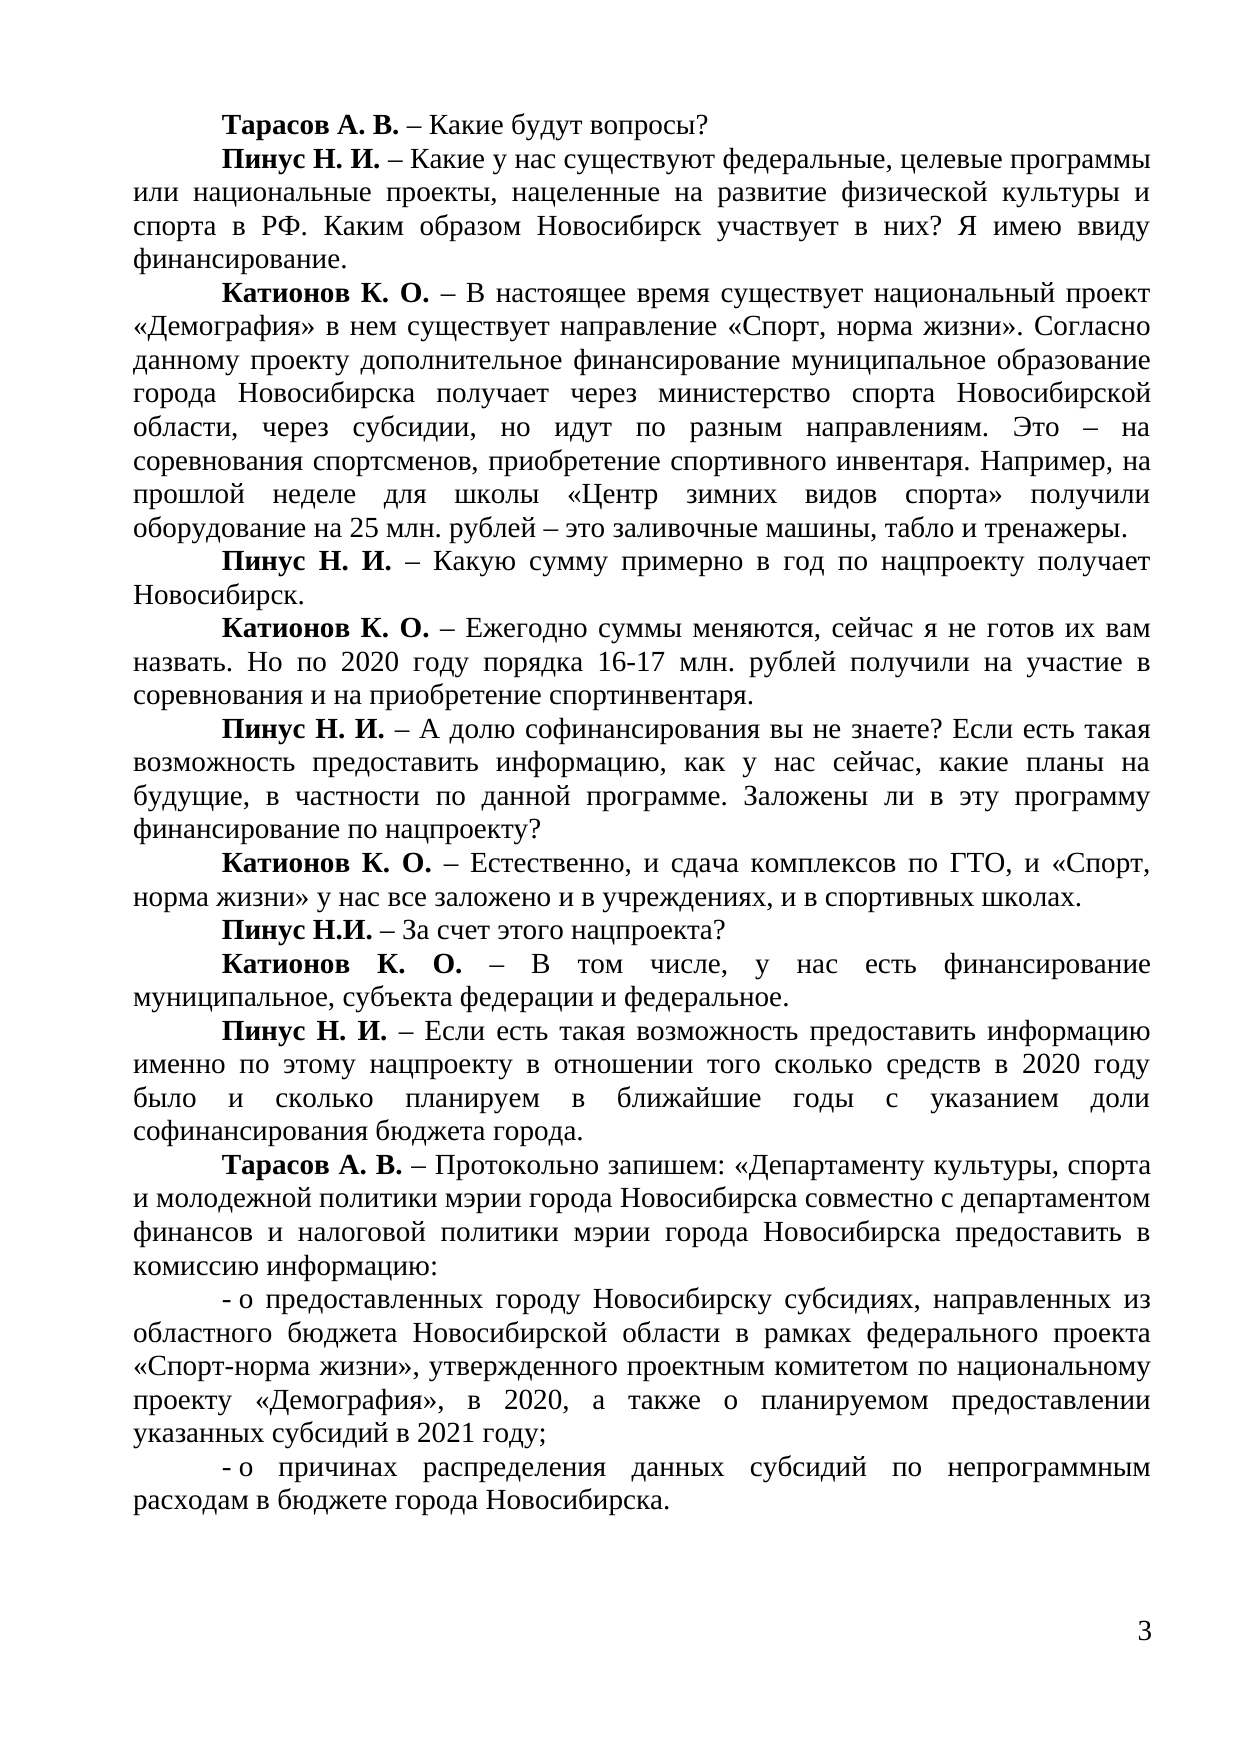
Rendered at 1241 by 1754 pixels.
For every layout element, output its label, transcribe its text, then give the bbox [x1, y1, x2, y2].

text Катионов К. О. – Ежегодно суммы меняются, сейчас я не готов их вам назвать. Но по 2020 году порядка 16-17 млн. рублей получили на участие в соревнования и на приобретение спортинвентаря. [133, 610, 1152, 711]
text - о причинах распределения данных субсидий по непрограммным расходам в бюджете города Новосибирска. [133, 1449, 1152, 1516]
text Пинус Н. И. – Какую сумму примерно в год по нацпроекту получает Новосибирск. [133, 543, 1152, 610]
text Катионов К. О. – Естественно, и сдача комплексов по ГТО, и «Спорт, норма жизни» у нас все заложено и в учреждениях, и в спортивных школах. [133, 845, 1152, 912]
text Пинус Н. И. – Если есть такая возможность предоставить информацию именно по этому нацпроекту в отношении того сколько средств в 2020 году было и сколько планируем в ближайшие годы с указанием доли софинансирования бюджета города. [133, 1013, 1152, 1147]
text Тарасов А. В. – Какие будут вопросы? [133, 107, 1152, 141]
text - о предоставленных городу Новосибирску субсидиях, направленных из областного бюджета Новосибирской области в рамках федерального проекта «Спорт-норма жизни», утвержденного проектным комитетом по национальному проекту «Демография», в 2020, а также о планируемом предоставлении указанных субсидий в 2021 году; [133, 1281, 1152, 1449]
text Катионов К. О. – В настоящее время существует национальный проект «Демография» в нем существует направление «Спорт, норма жизни». Согласно данному проекту дополнительное финансирование муниципальное образование города Новосибирска получает через министерство спорта Новосибирской области, через субсидии, но идут по разным направлениям. Это – на соревнования спортсменов, приобретение спортивного инвентаря. Например, на прошлой неделе для школы «Центр зимних видов спорта» получили оборудование на 25 млн. рублей – это заливочные машины, табло и тренажеры. [133, 275, 1152, 543]
text Пинус Н. И. – Какие у нас существуют федеральные, целевые программы или национальные проекты, нацеленные на развитие физической культуры и спорта в РФ. Каким образом Новосибирск участвует в них? Я имею ввиду финансирование. [133, 141, 1152, 275]
text Тарасов А. В. – Протокольно запишем: «Департаменту культуры, спорта и молодежной политики мэрии города Новосибирска совместно с департаментом финансов и налоговой политики мэрии города Новосибирска предоставить в комиссию информацию: [133, 1147, 1152, 1281]
text Пинус Н.И. – За счет этого нацпроекта? [133, 912, 1152, 946]
text Пинус Н. И. – А долю софинансирования вы не знаете? Если есть такая возможность предоставить информацию, как у нас сейчас, какие планы на будущие, в частности по данной программе. Заложены ли в эту программу финансирование по нацпроекту? [133, 711, 1152, 845]
text Катионов К. О. – В том числе, у нас есть финансирование муниципальное, субъекта федерации и федеральное. [133, 946, 1152, 1013]
